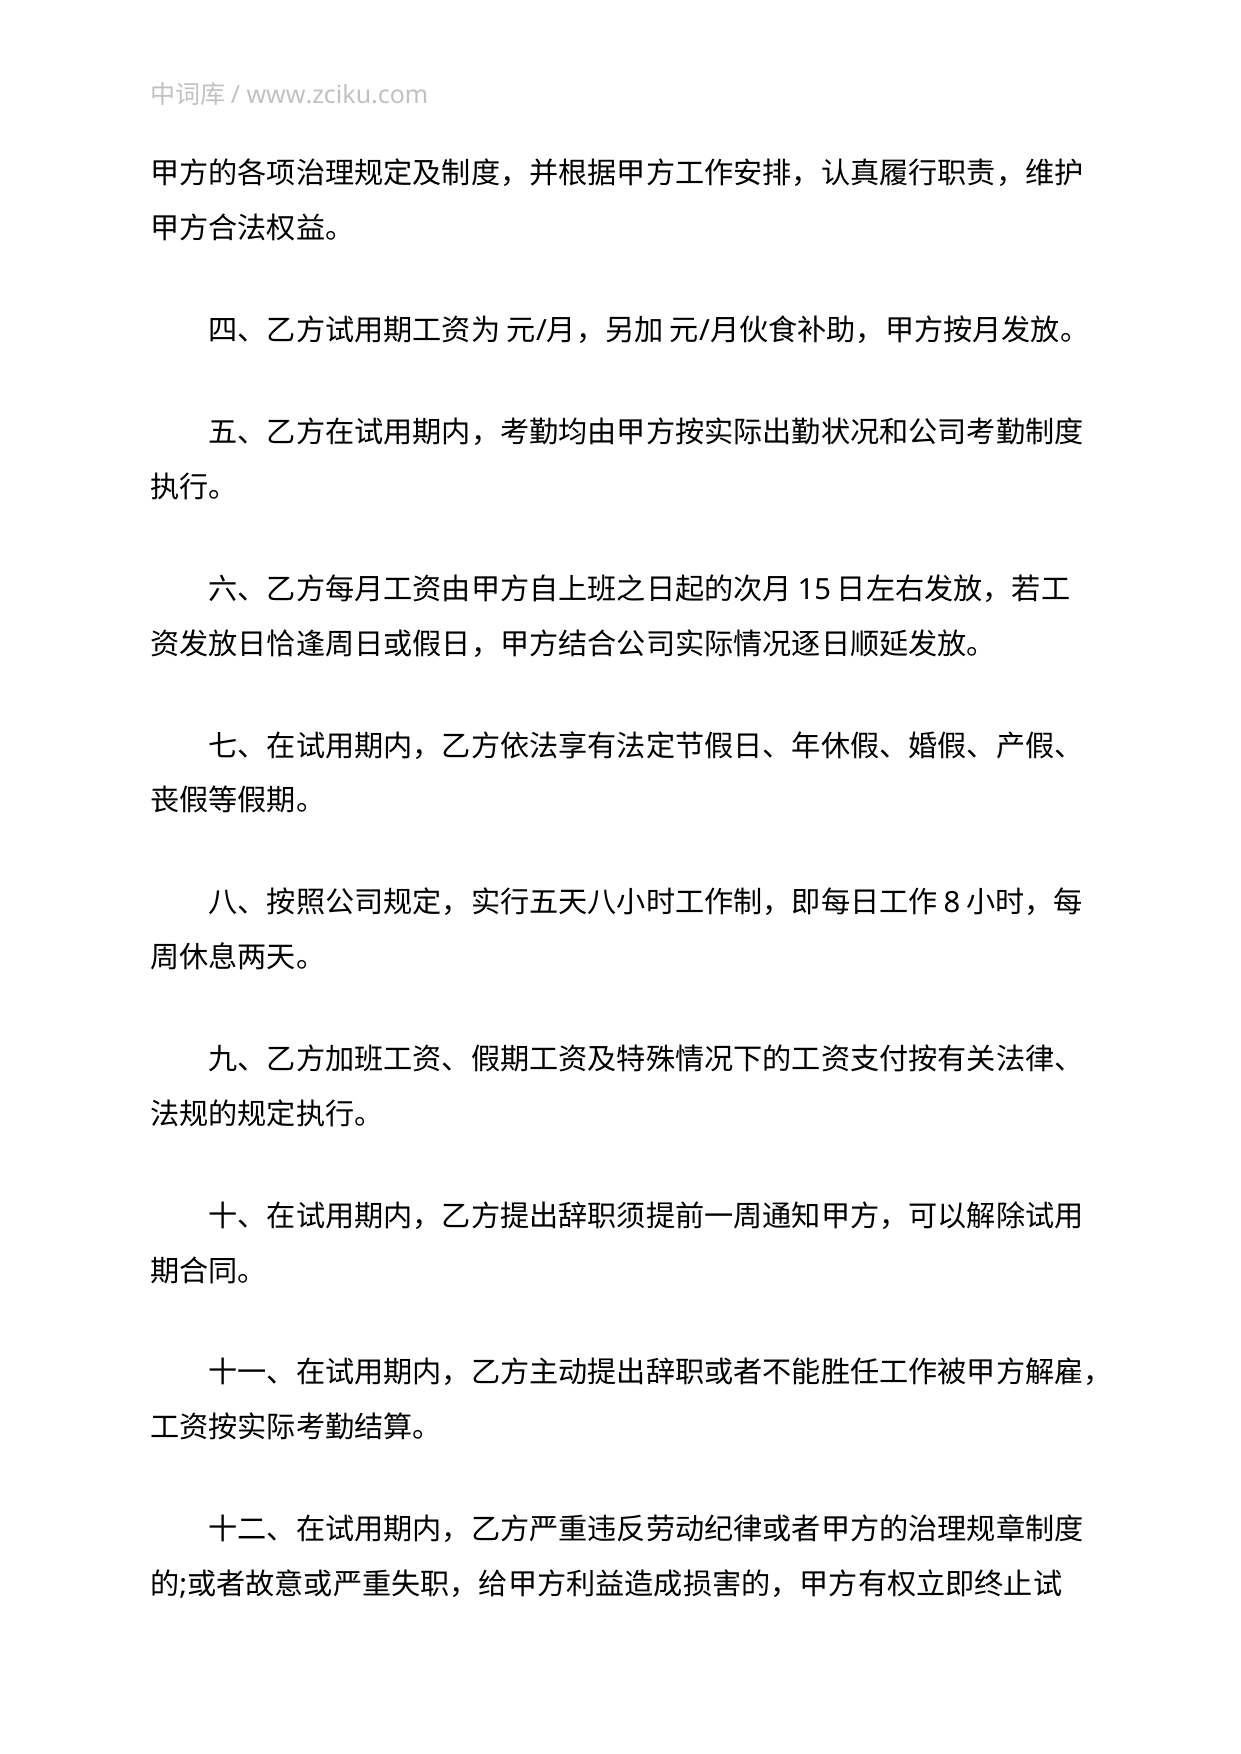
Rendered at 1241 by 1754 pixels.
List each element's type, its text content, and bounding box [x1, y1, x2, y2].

text 六、乙方每月工资由甲方自上班之日起的次月15日左右发放，若工资发放日恰逢周日或假日，甲方结合公司实际情况逐日顺延发放。 [150, 565, 1090, 663]
text 五、乙方在试用期内，考勤均由甲方按实际出勤状况和公司考勤制度执行。 [150, 409, 1090, 506]
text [150, 150, 1090, 247]
text 八、按照公司规定，实行五天八小时工作制，即每日工作8小时，每周休息两天。 [150, 879, 1090, 976]
text 四、乙方试用期工资为 元/月，另加 元/月伙食补助，甲方按月发放。 [150, 307, 1090, 349]
text 七、在试用期内，乙方依法享有法定节假日、年休假、婚假、产假、丧假等假期。 [150, 722, 1090, 819]
text 九、乙方加班工资、假期工资及特殊情况下的工资支付按有关法律、法规的规定执行。 [150, 1036, 1090, 1133]
text 十、在试用期内，乙方提出辞职须提前一周通知甲方，可以解除试用期合同。 [150, 1192, 1090, 1289]
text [150, 1506, 1090, 1603]
text 十一、在试用期内，乙方主动提出辞职或者不能胜任工作被甲方解雇，工资按实际考勤结算。 [150, 1349, 1090, 1446]
